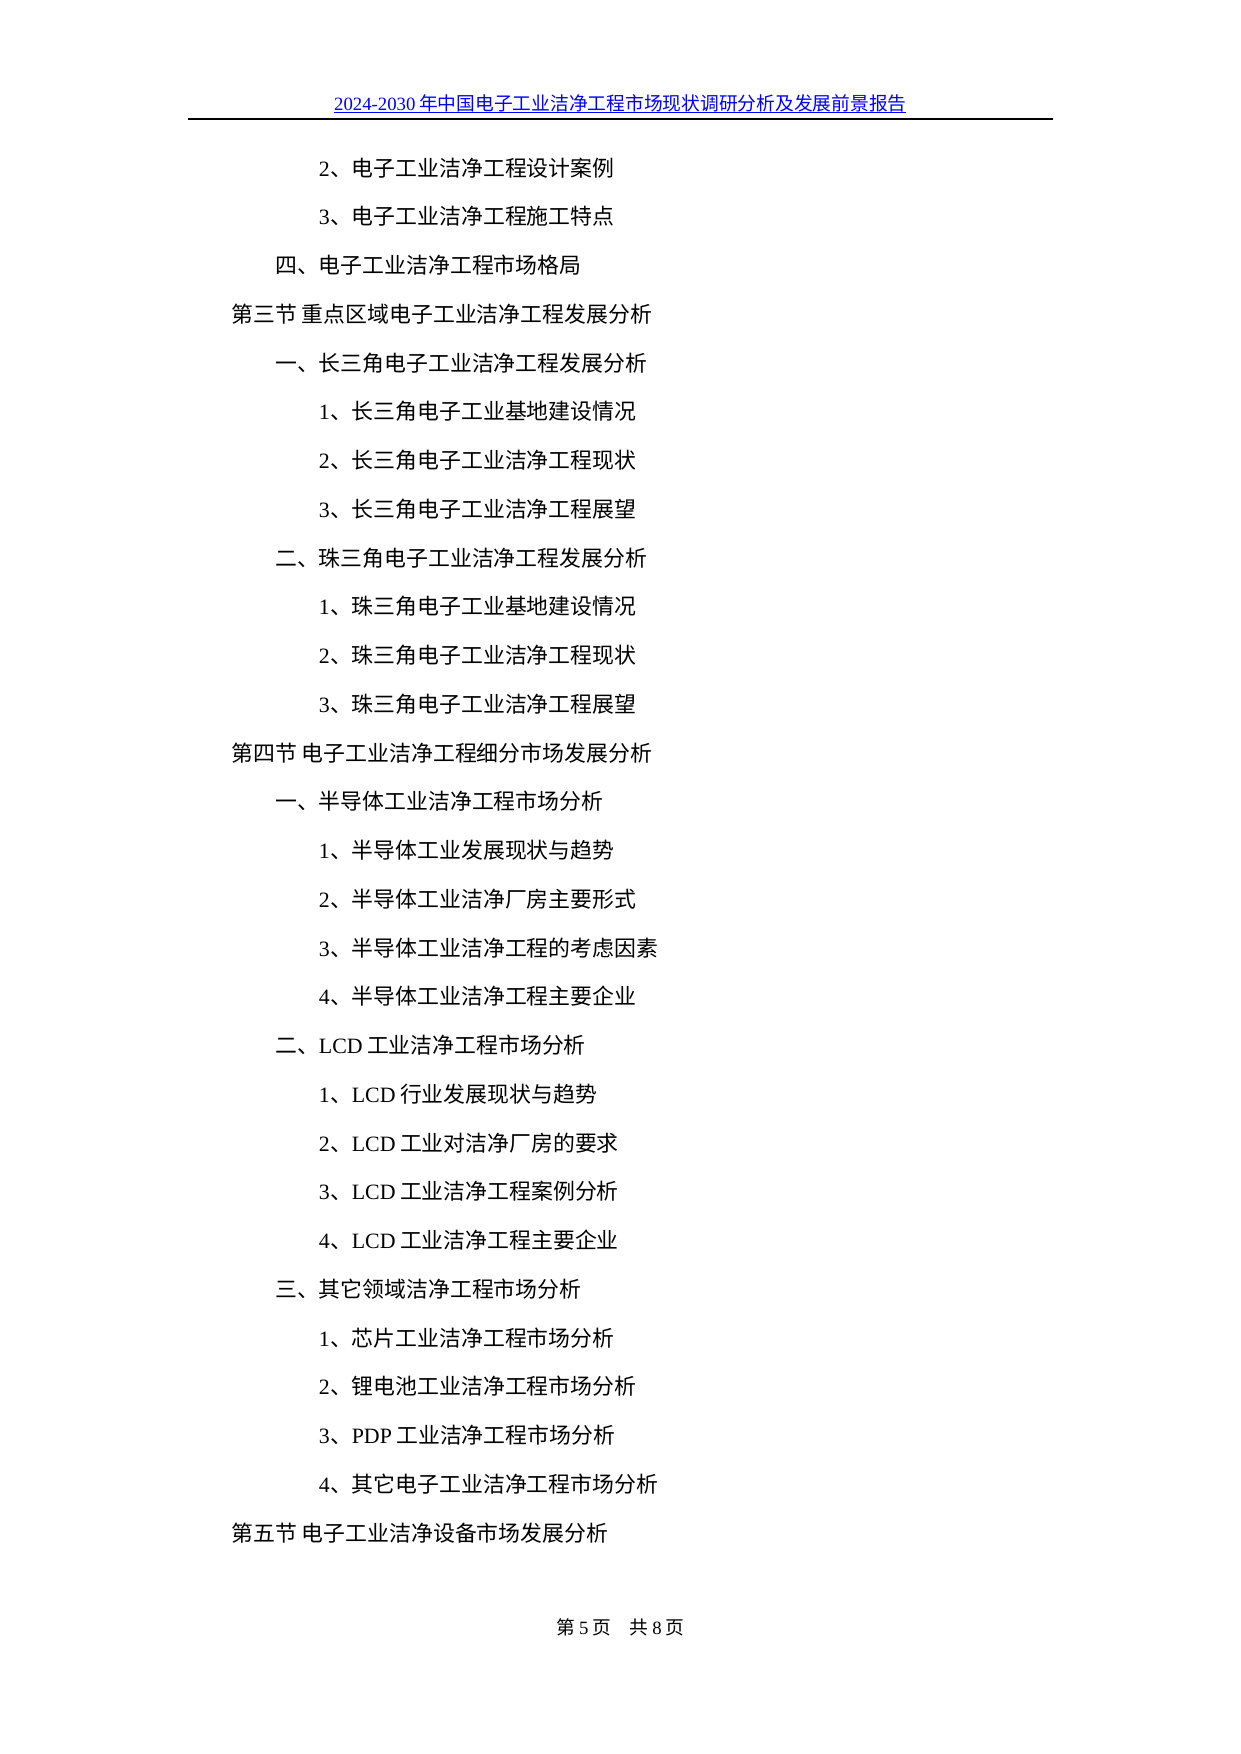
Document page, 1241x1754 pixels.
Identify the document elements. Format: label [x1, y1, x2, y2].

text [187, 150, 1053, 1548]
